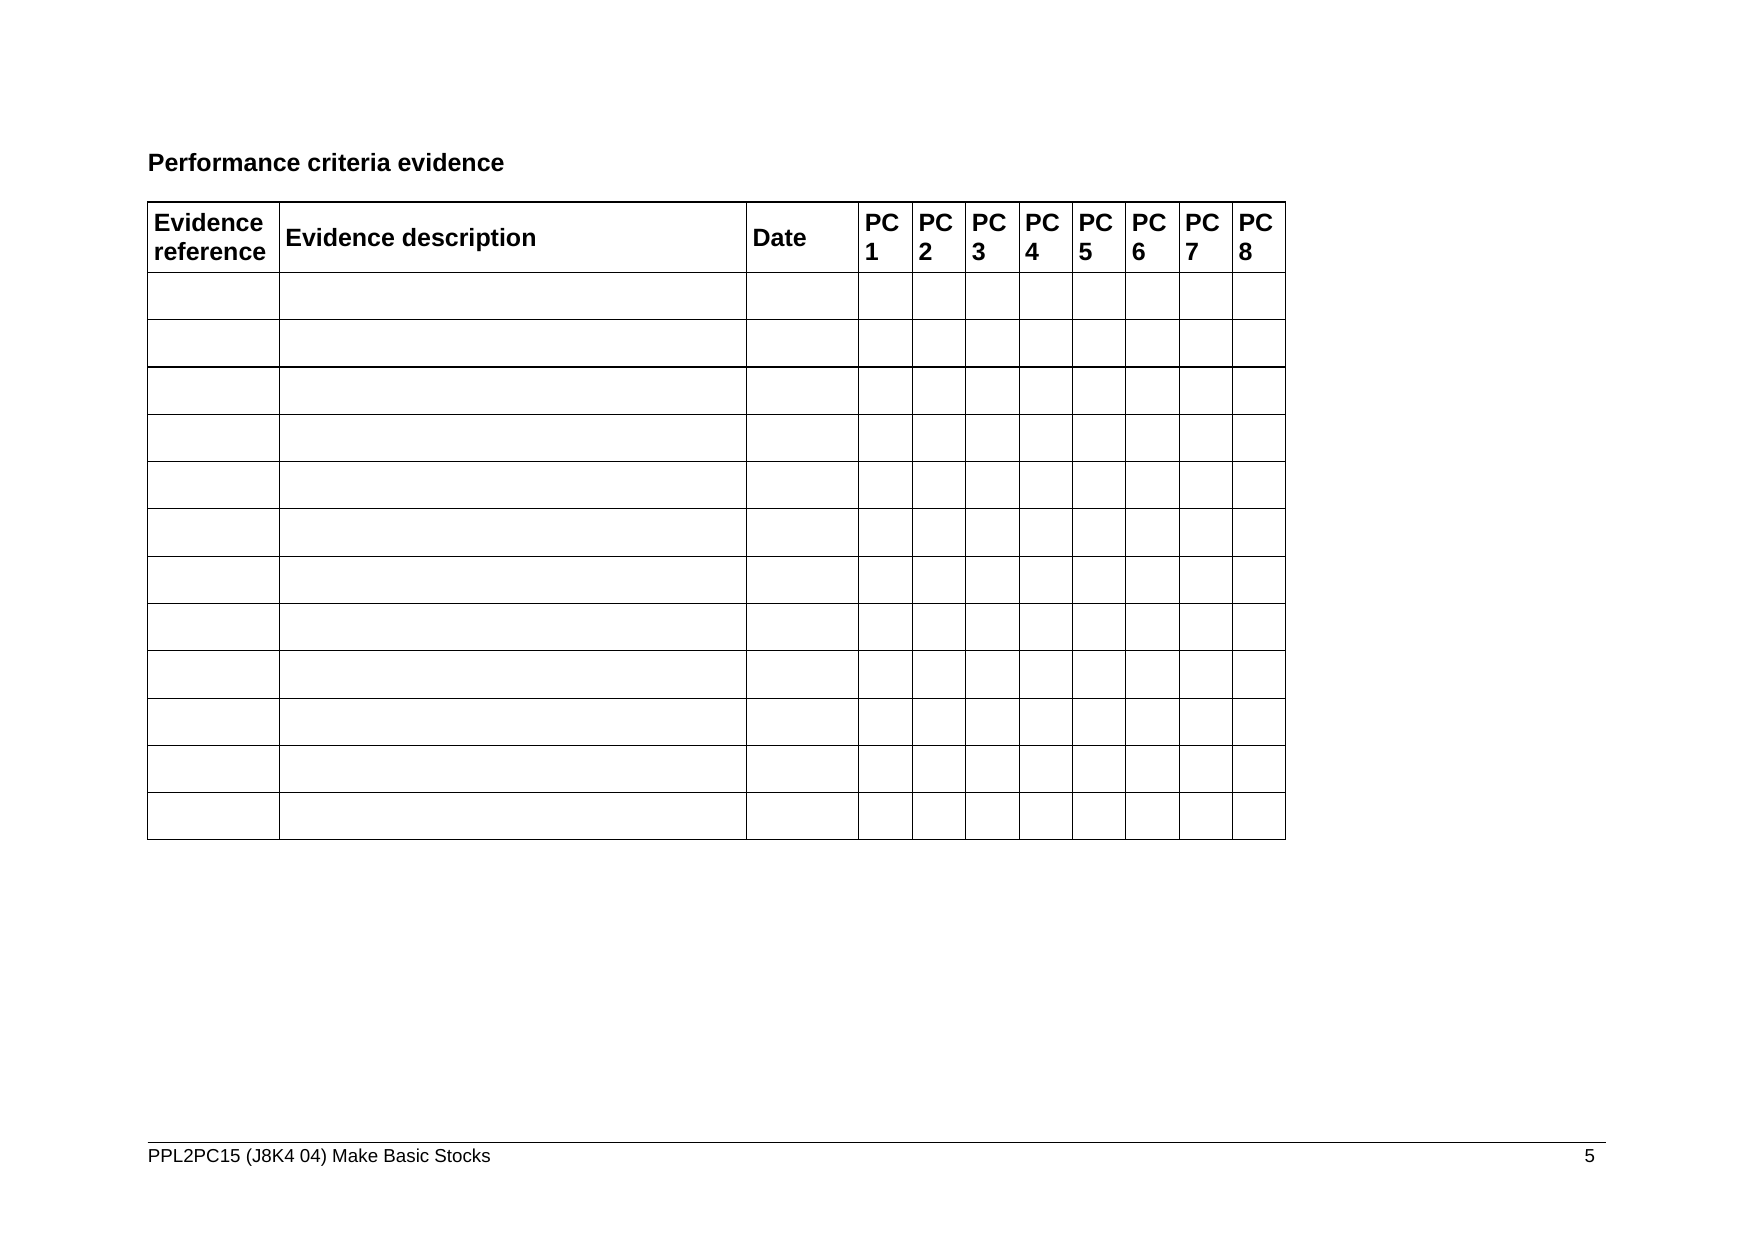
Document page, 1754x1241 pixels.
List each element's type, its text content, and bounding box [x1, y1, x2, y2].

table_cell [1233, 462, 1285, 508]
table_cell [913, 746, 965, 792]
table_cell [1233, 699, 1285, 745]
table_cell [280, 273, 746, 319]
table_cell [280, 793, 746, 839]
table_cell [1233, 746, 1285, 792]
table_cell [747, 509, 858, 556]
table_cell [280, 651, 746, 697]
table_cell [148, 509, 279, 556]
table_cell [747, 699, 858, 745]
table_cell [1020, 746, 1072, 792]
table_cell [1073, 699, 1125, 745]
table_cell [1180, 368, 1232, 414]
table_cell [747, 793, 858, 839]
table_cell [1126, 557, 1179, 603]
table_cell [280, 462, 746, 508]
table_cell [1126, 273, 1179, 319]
table_cell [859, 604, 912, 650]
table_cell [1020, 604, 1072, 650]
table_cell [1073, 651, 1125, 697]
table_header PC 1 [859, 203, 912, 272]
table_cell [1233, 651, 1285, 697]
table_header Evidence description [280, 203, 746, 272]
table_cell [148, 273, 279, 319]
table_cell [1020, 557, 1072, 603]
table_header PC 6 [1126, 203, 1179, 272]
table_cell [859, 557, 912, 603]
subtitle Performance criteria evidence [148, 148, 1606, 176]
table_cell [1126, 320, 1179, 366]
table_cell [913, 651, 965, 697]
table_cell [1180, 415, 1232, 461]
table_cell [747, 651, 858, 697]
table_cell [966, 699, 1019, 745]
table_cell [280, 368, 746, 414]
table_cell [1180, 320, 1232, 366]
table_cell [148, 793, 279, 839]
table_header PC 4 [1020, 203, 1072, 272]
table_cell [148, 557, 279, 603]
table_cell [1020, 699, 1072, 745]
table_cell [1020, 793, 1072, 839]
table_cell [148, 746, 279, 792]
table_cell [1180, 509, 1232, 556]
table_cell [747, 273, 858, 319]
table_cell [859, 368, 912, 414]
table_cell [747, 557, 858, 603]
table_cell [1126, 651, 1179, 697]
table_cell [1180, 793, 1232, 839]
table_cell [859, 509, 912, 556]
table_cell [966, 273, 1019, 319]
table_cell [1126, 604, 1179, 650]
table_cell [966, 793, 1019, 839]
table_cell [747, 320, 858, 366]
table_cell [966, 415, 1019, 461]
table_cell [1073, 509, 1125, 556]
table_cell [280, 557, 746, 603]
table_cell [913, 273, 965, 319]
table_cell [1020, 462, 1072, 508]
table_header Evidence reference [148, 203, 279, 272]
table_cell [913, 509, 965, 556]
table_header PC 7 [1180, 203, 1232, 272]
table_cell [1126, 509, 1179, 556]
table_cell [859, 746, 912, 792]
table_cell [1073, 368, 1125, 414]
table_cell [966, 509, 1019, 556]
table_cell [1020, 509, 1072, 556]
table_cell [1020, 320, 1072, 366]
table_cell [148, 651, 279, 697]
table_cell [1180, 651, 1232, 697]
table_cell [859, 793, 912, 839]
table_cell [148, 699, 279, 745]
table_cell [913, 462, 965, 508]
table_cell [859, 273, 912, 319]
table_cell [148, 462, 279, 508]
table_cell [1073, 320, 1125, 366]
table_cell [1126, 746, 1179, 792]
table_cell [859, 699, 912, 745]
table_cell [1180, 604, 1232, 650]
table_cell [280, 604, 746, 650]
table_cell [1233, 557, 1285, 603]
table_cell [1073, 273, 1125, 319]
table_cell [1233, 509, 1285, 556]
table_cell [1180, 273, 1232, 319]
table_cell [280, 699, 746, 745]
table_cell [1126, 415, 1179, 461]
table_cell [1073, 746, 1125, 792]
table_cell [1020, 415, 1072, 461]
table_cell [747, 415, 858, 461]
table_cell [148, 368, 279, 414]
table_header PC 5 [1073, 203, 1125, 272]
table_cell [1073, 557, 1125, 603]
table_header PC 3 [966, 203, 1019, 272]
table_cell [859, 651, 912, 697]
table_cell [966, 368, 1019, 414]
table_cell [913, 320, 965, 366]
table_cell [1073, 462, 1125, 508]
table_cell [1020, 651, 1072, 697]
table_cell [913, 415, 965, 461]
table_cell [1233, 320, 1285, 366]
table_header Date [747, 203, 858, 272]
table_cell [966, 320, 1019, 366]
table_cell [859, 462, 912, 508]
table_cell [280, 415, 746, 461]
table_header PC 2 [913, 203, 965, 272]
table_cell [1126, 793, 1179, 839]
table_cell [280, 320, 746, 366]
table_cell [913, 793, 965, 839]
table_cell [913, 604, 965, 650]
table_cell [1233, 273, 1285, 319]
table_cell [966, 557, 1019, 603]
table_cell [1073, 793, 1125, 839]
table_cell [1233, 415, 1285, 461]
table_cell [1126, 462, 1179, 508]
table_cell [1126, 699, 1179, 745]
table_cell [148, 604, 279, 650]
table_cell [859, 320, 912, 366]
table_cell [1073, 604, 1125, 650]
table_cell [966, 651, 1019, 697]
table_cell [1180, 557, 1232, 603]
table_cell [1020, 273, 1072, 319]
table_cell [1233, 368, 1285, 414]
table_cell [747, 604, 858, 650]
table_cell [747, 368, 858, 414]
table_cell [966, 746, 1019, 792]
table_cell [280, 509, 746, 556]
table_cell [1233, 793, 1285, 839]
table_cell [280, 746, 746, 792]
table_cell [859, 415, 912, 461]
table_cell [966, 604, 1019, 650]
table_cell [913, 368, 965, 414]
table_cell [913, 557, 965, 603]
table_cell [1126, 368, 1179, 414]
table_cell [148, 415, 279, 461]
table_cell [747, 746, 858, 792]
table_cell [1020, 368, 1072, 414]
table_cell [148, 320, 279, 366]
table_cell [1180, 746, 1232, 792]
table_cell [913, 699, 965, 745]
table_cell [747, 462, 858, 508]
table_cell [1180, 699, 1232, 745]
table_cell [1180, 462, 1232, 508]
table_cell [1233, 604, 1285, 650]
table_cell [1073, 415, 1125, 461]
table_cell [966, 462, 1019, 508]
table_header PC 8 [1233, 203, 1285, 272]
